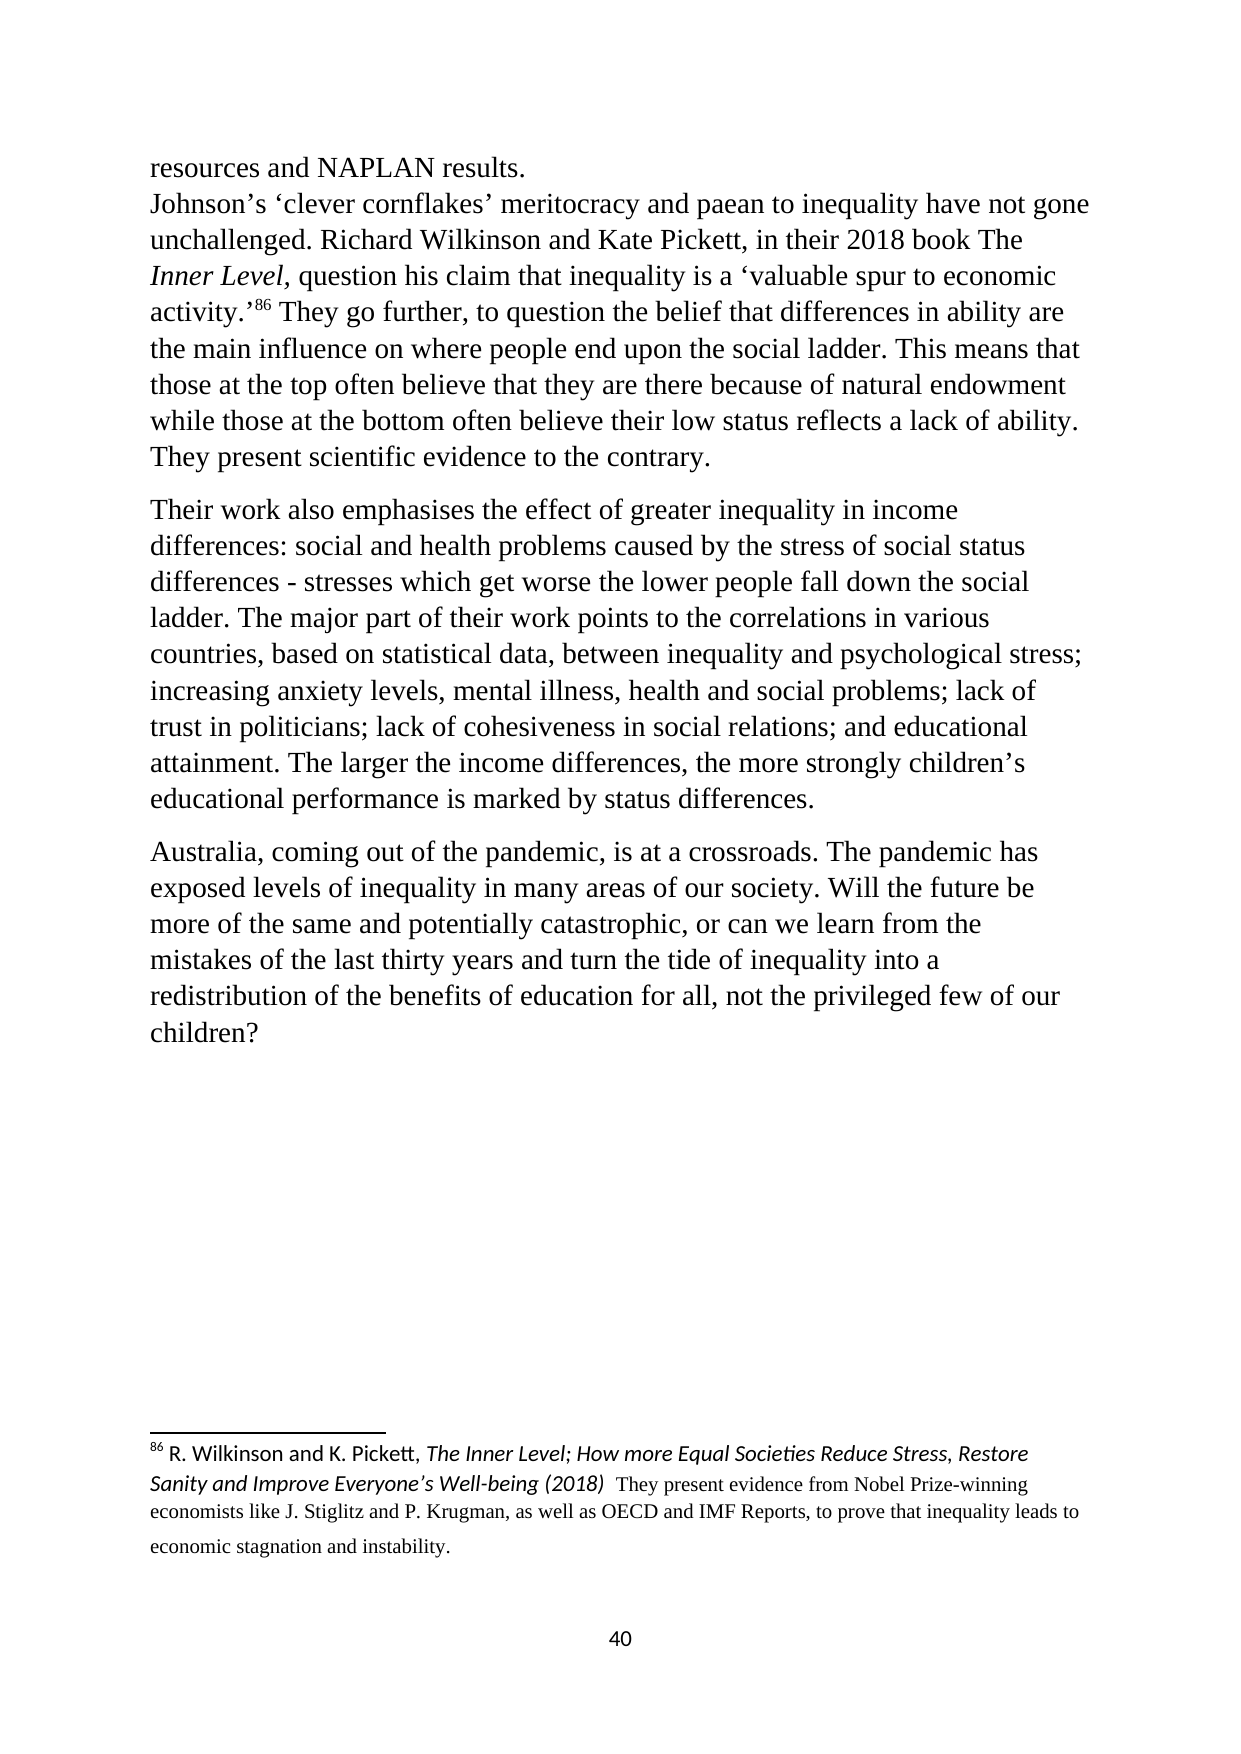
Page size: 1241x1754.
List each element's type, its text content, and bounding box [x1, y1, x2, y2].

text Australia, coming out of the pandemic, is at a crossroads. The pandemic has exposed levels of inequality in many areas of our society. Will the future be more of the same and potentially catastrophic, or can we learn from the mistakes of the last thirty years and turn the tide of inequality into a redistribution of the benefits of education for all, not the privileged few of our children? [150, 834, 1090, 1048]
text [150, 150, 1090, 473]
text Their work also emphasises the effect of greater inequality in income differences: social and health problems caused by the stress of social status differences - stresses which get worse the lower people fall down the social ladder. The major part of their work points to the correlations in various countries, based on statistical data, between inequality and psychological stress; increasing anxiety levels, mental illness, health and social problems; lack of trust in politicians; lack of cohesiveness in social relations; and educational attainment. The larger the income differences, the more strongly children’s educational performance is marked by status differences. [150, 492, 1090, 815]
